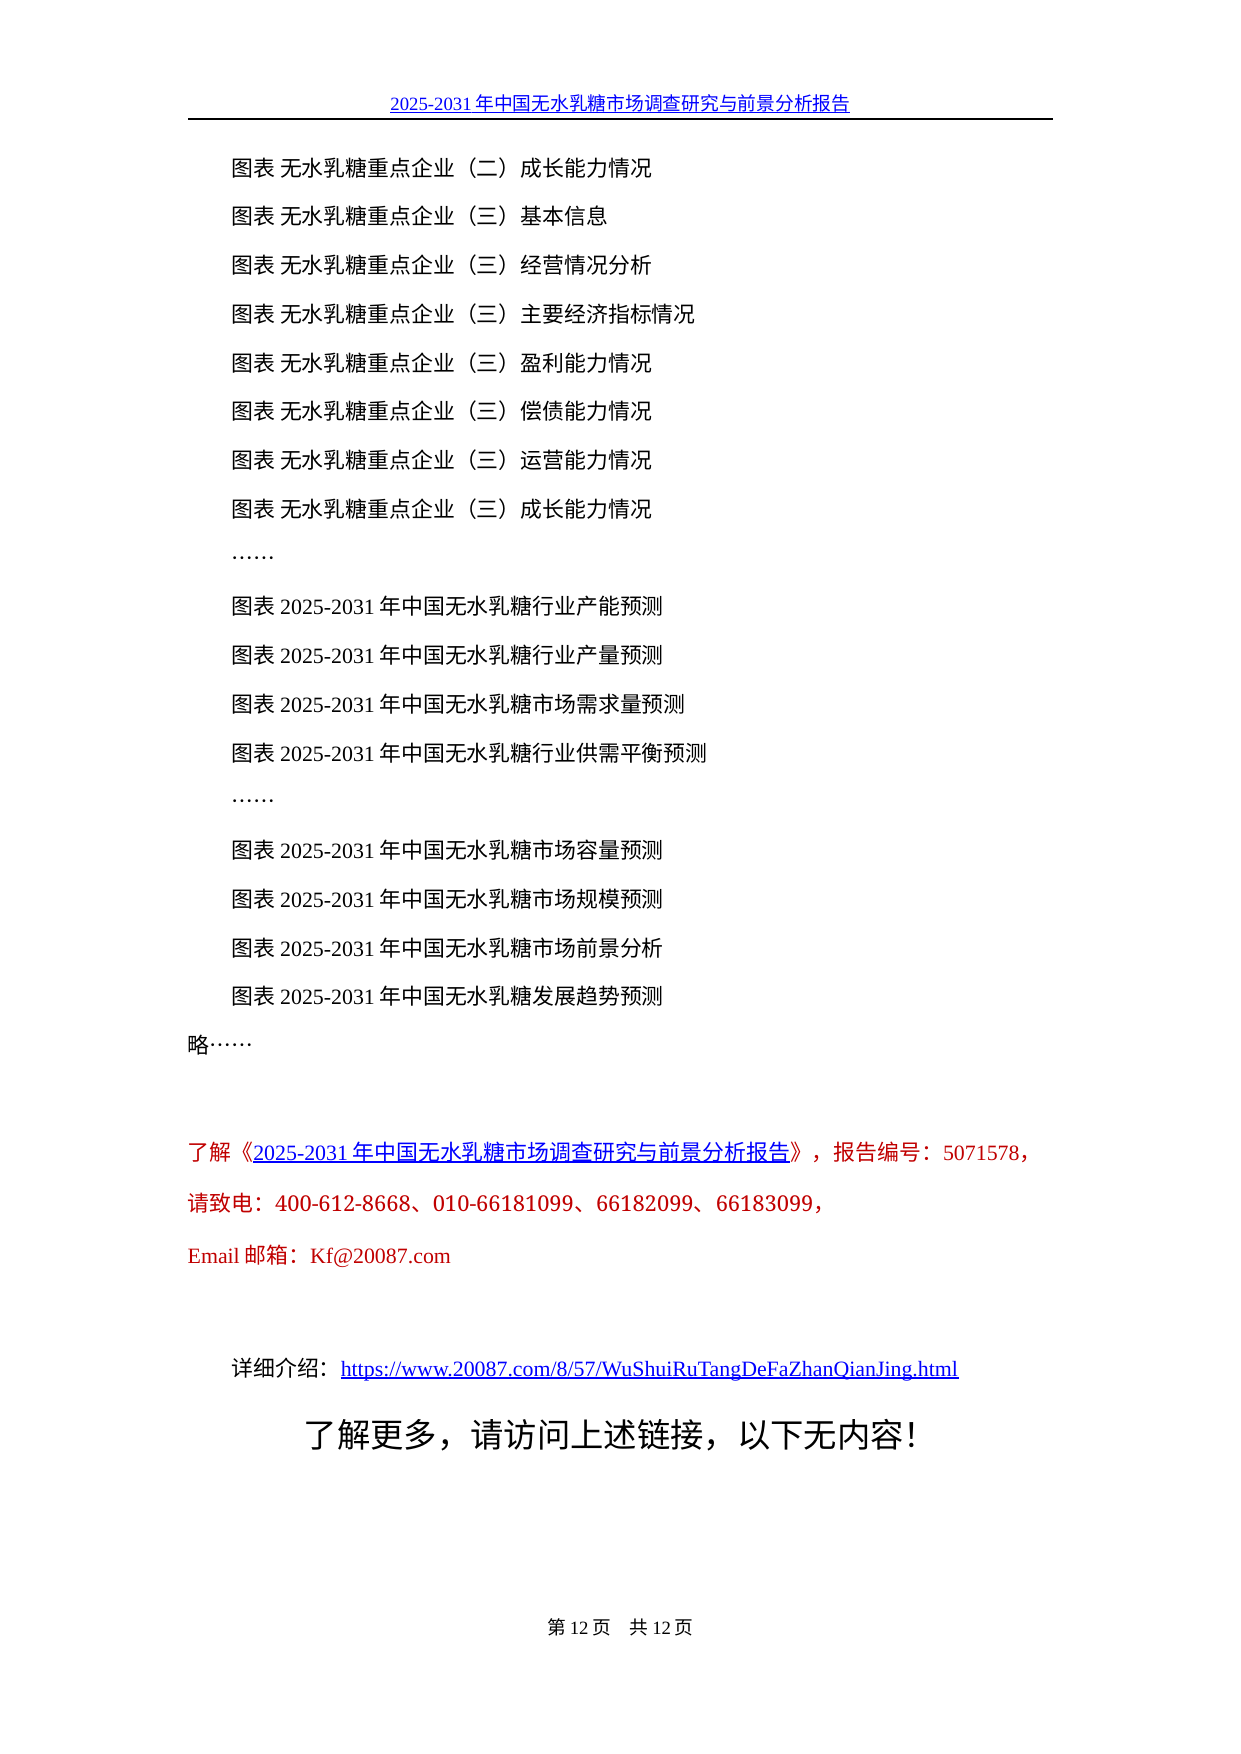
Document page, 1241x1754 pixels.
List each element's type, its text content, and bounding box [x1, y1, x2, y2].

text Email邮箱：Kf@20087.com [187, 1237, 1053, 1270]
text 了解《2025-2031年中国无水乳糖市场调查研究与前景分析报告》，报告编号：5071578， [187, 1134, 1053, 1167]
text 详细介绍：https://www.20087.com/8/57/WuShuiRuTangDeFaZhanQianJing.html [187, 1350, 1053, 1383]
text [187, 150, 1053, 1060]
text 请致电：400-612-8668、010-66181099、66182099、66183099， [187, 1186, 1053, 1218]
title 了解更多，请访问上述链接，以下无内容！ [187, 1400, 1053, 1465]
